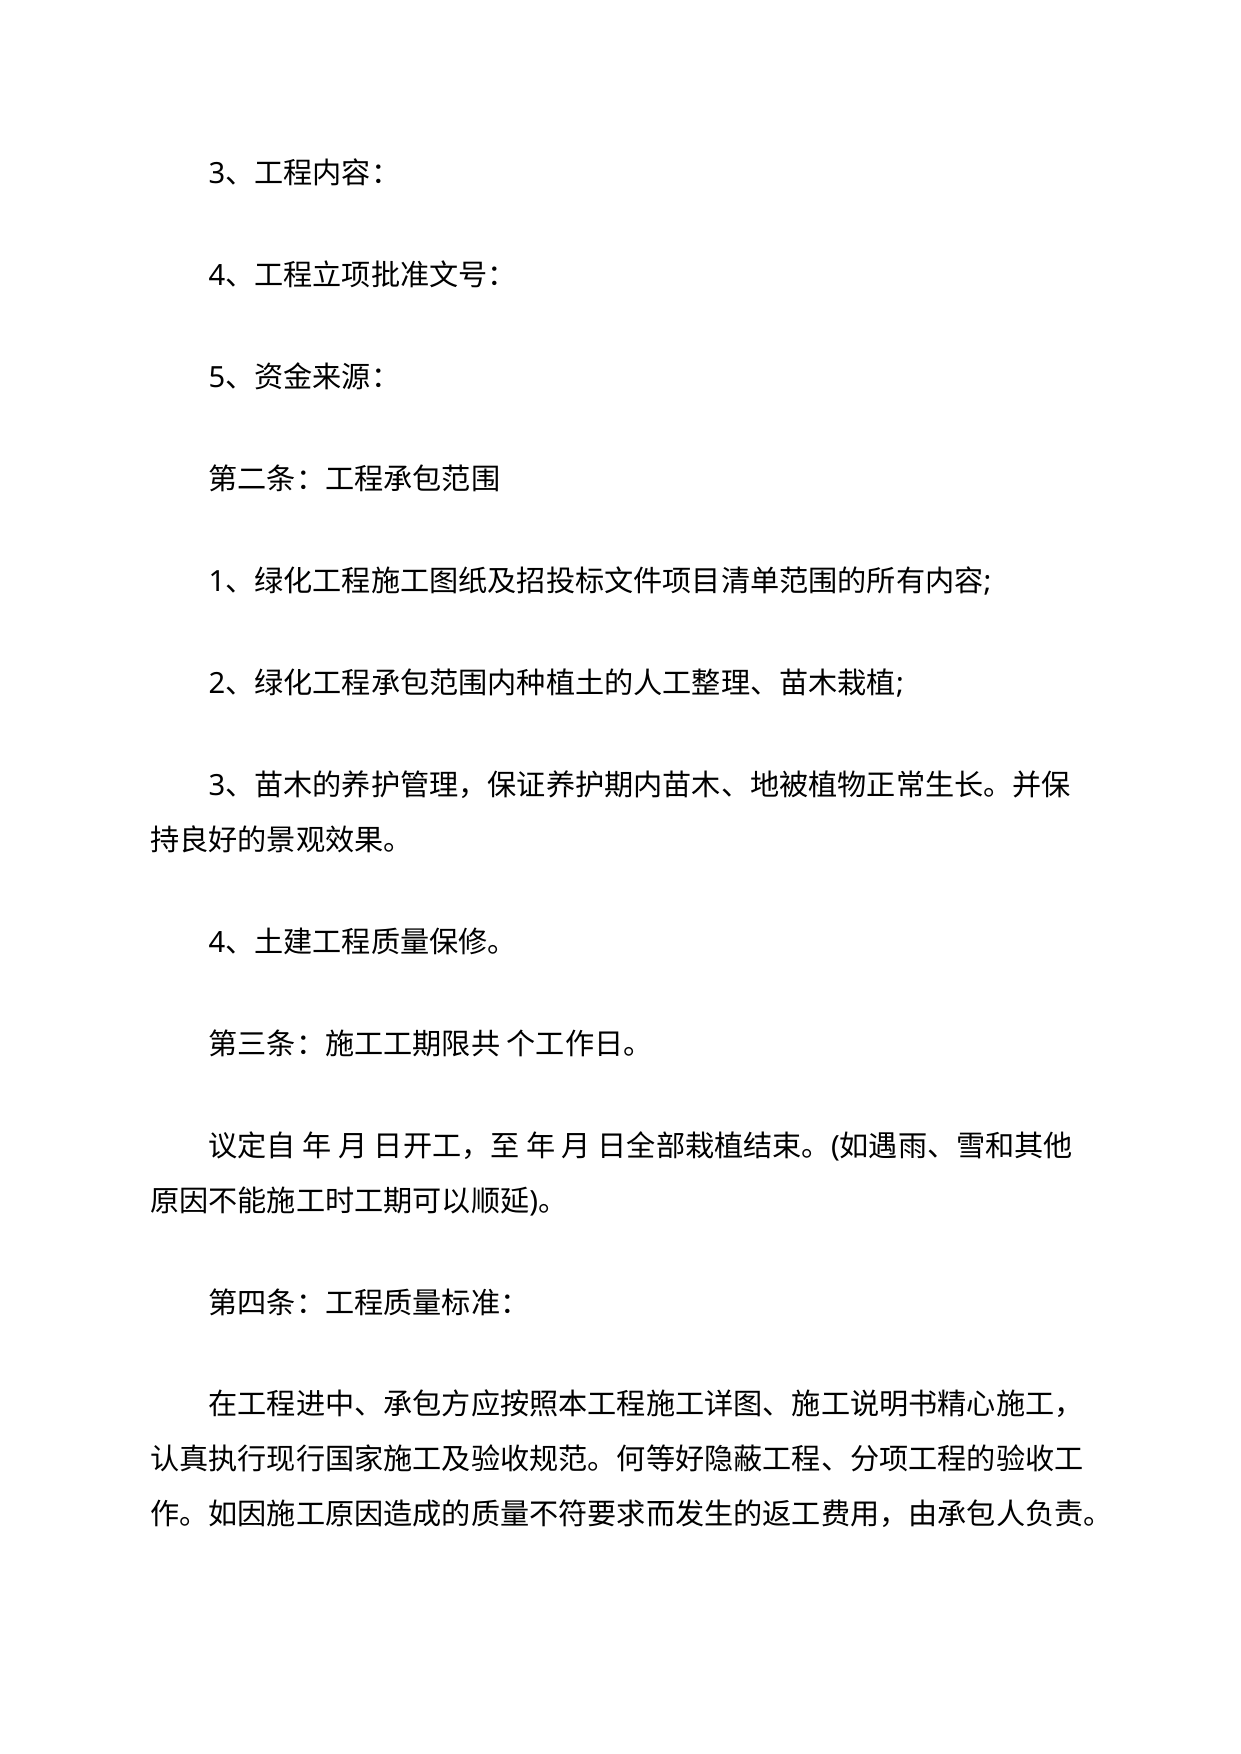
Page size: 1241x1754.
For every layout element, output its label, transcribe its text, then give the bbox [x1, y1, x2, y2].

text 5、资金来源： [150, 354, 1090, 396]
text 在工程进中、承包方应按照本工程施工详图、施工说明书精心施工，认真执行现行国家施工及验收规范。何等好隐蔽工程、分项工程的验收工作。如因施工原因造成的质量不符要求而发生的返工费用，由承包人负责。 [150, 1381, 1090, 1533]
text 1、绿化工程施工图纸及招投标文件项目清单范围的所有内容; [150, 558, 1090, 600]
text 3、苗木的养护管理，保证养护期内苗木、地被植物正常生长。并保持良好的景观效果。 [150, 762, 1090, 859]
text 3、工程内容： [150, 150, 1090, 192]
text 第四条：工程质量标准： [150, 1279, 1090, 1321]
text 第三条：施工工期限共 个工作日。 [150, 1020, 1090, 1063]
text 第二条：工程承包范围 [150, 456, 1090, 498]
text 4、工程立项批准文号： [150, 252, 1090, 294]
text 议定自 年 月 日开工，至 年 月 日全部栽植结束。(如遇雨、雪和其他原因不能施工时工期可以顺延)。 [150, 1122, 1090, 1219]
text 2、绿化工程承包范围内种植土的人工整理、苗木栽植; [150, 660, 1090, 702]
text 4、土建工程质量保修。 [150, 918, 1090, 961]
